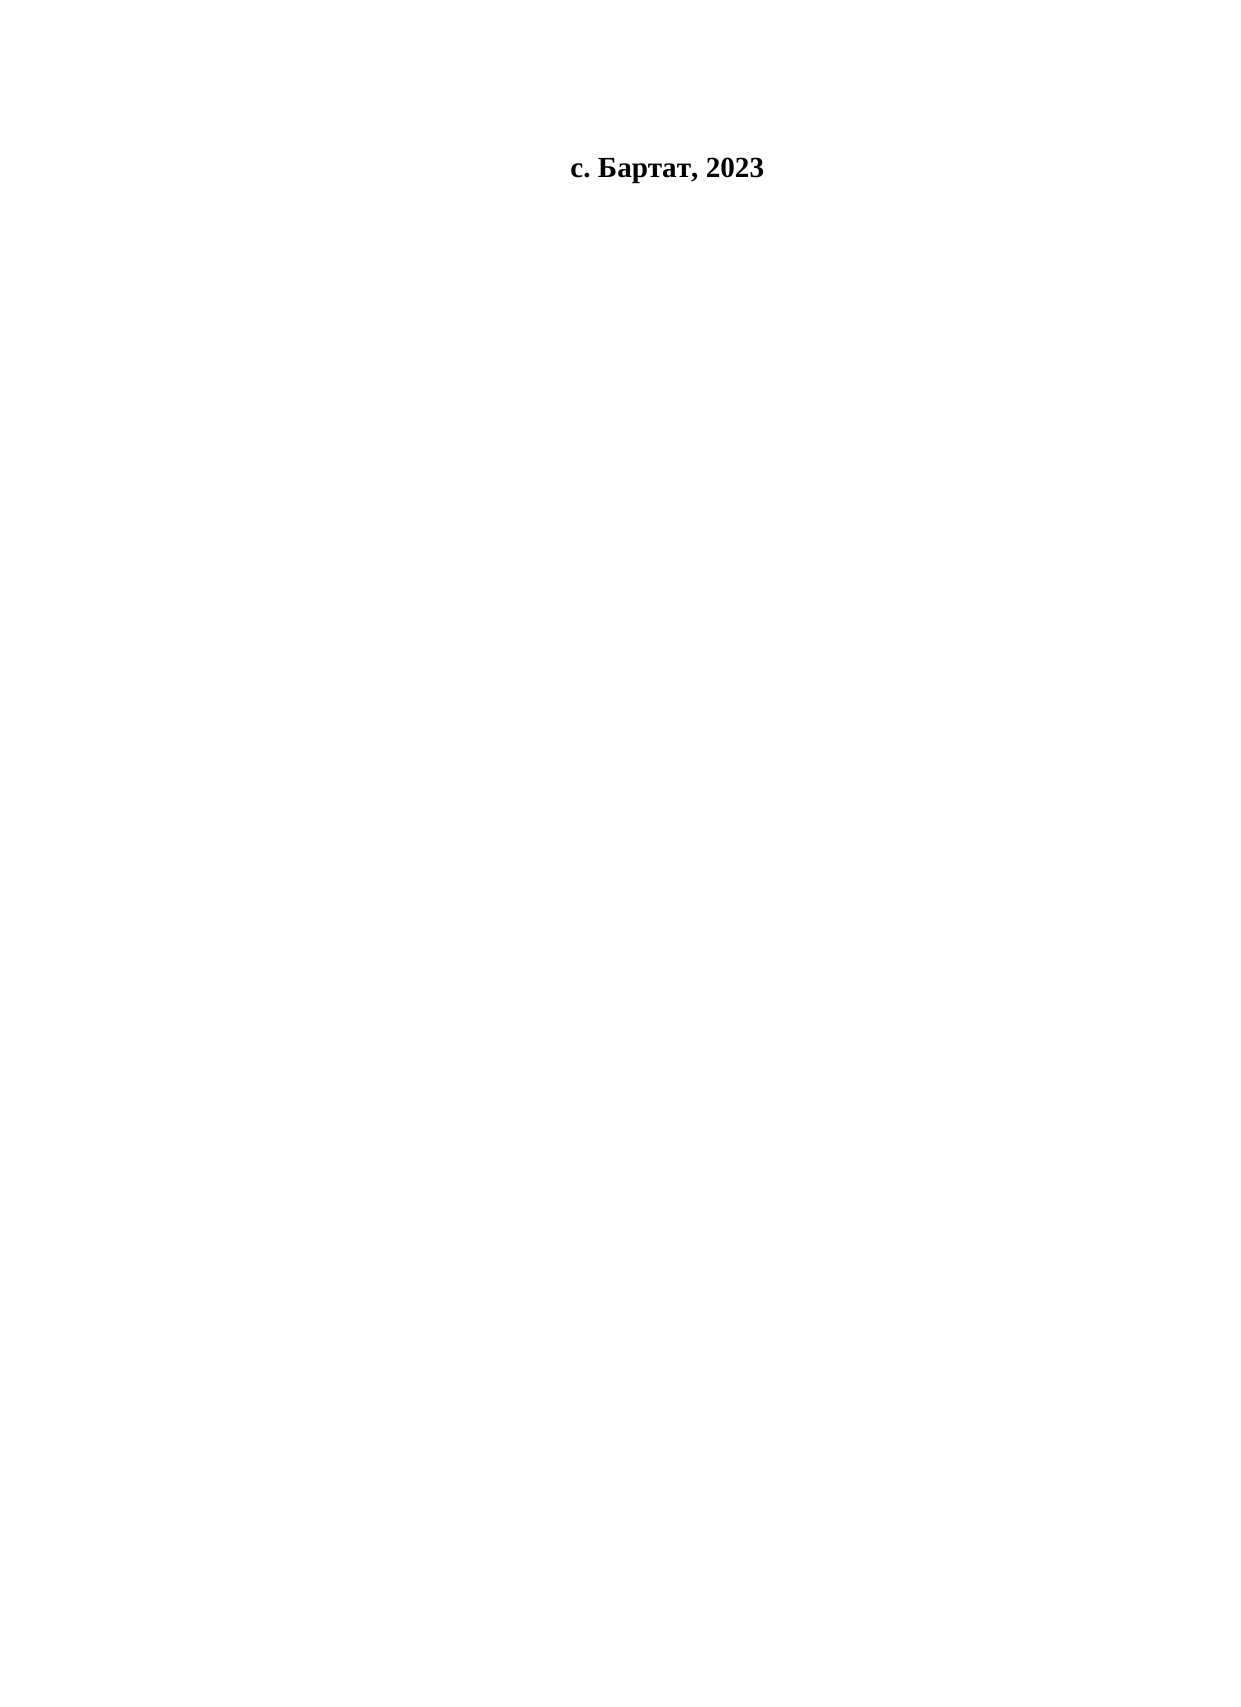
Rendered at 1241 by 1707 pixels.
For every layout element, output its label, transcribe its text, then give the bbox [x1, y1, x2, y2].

text ​с. Бартат, 2023‌ ‌​ [190, 150, 1152, 184]
